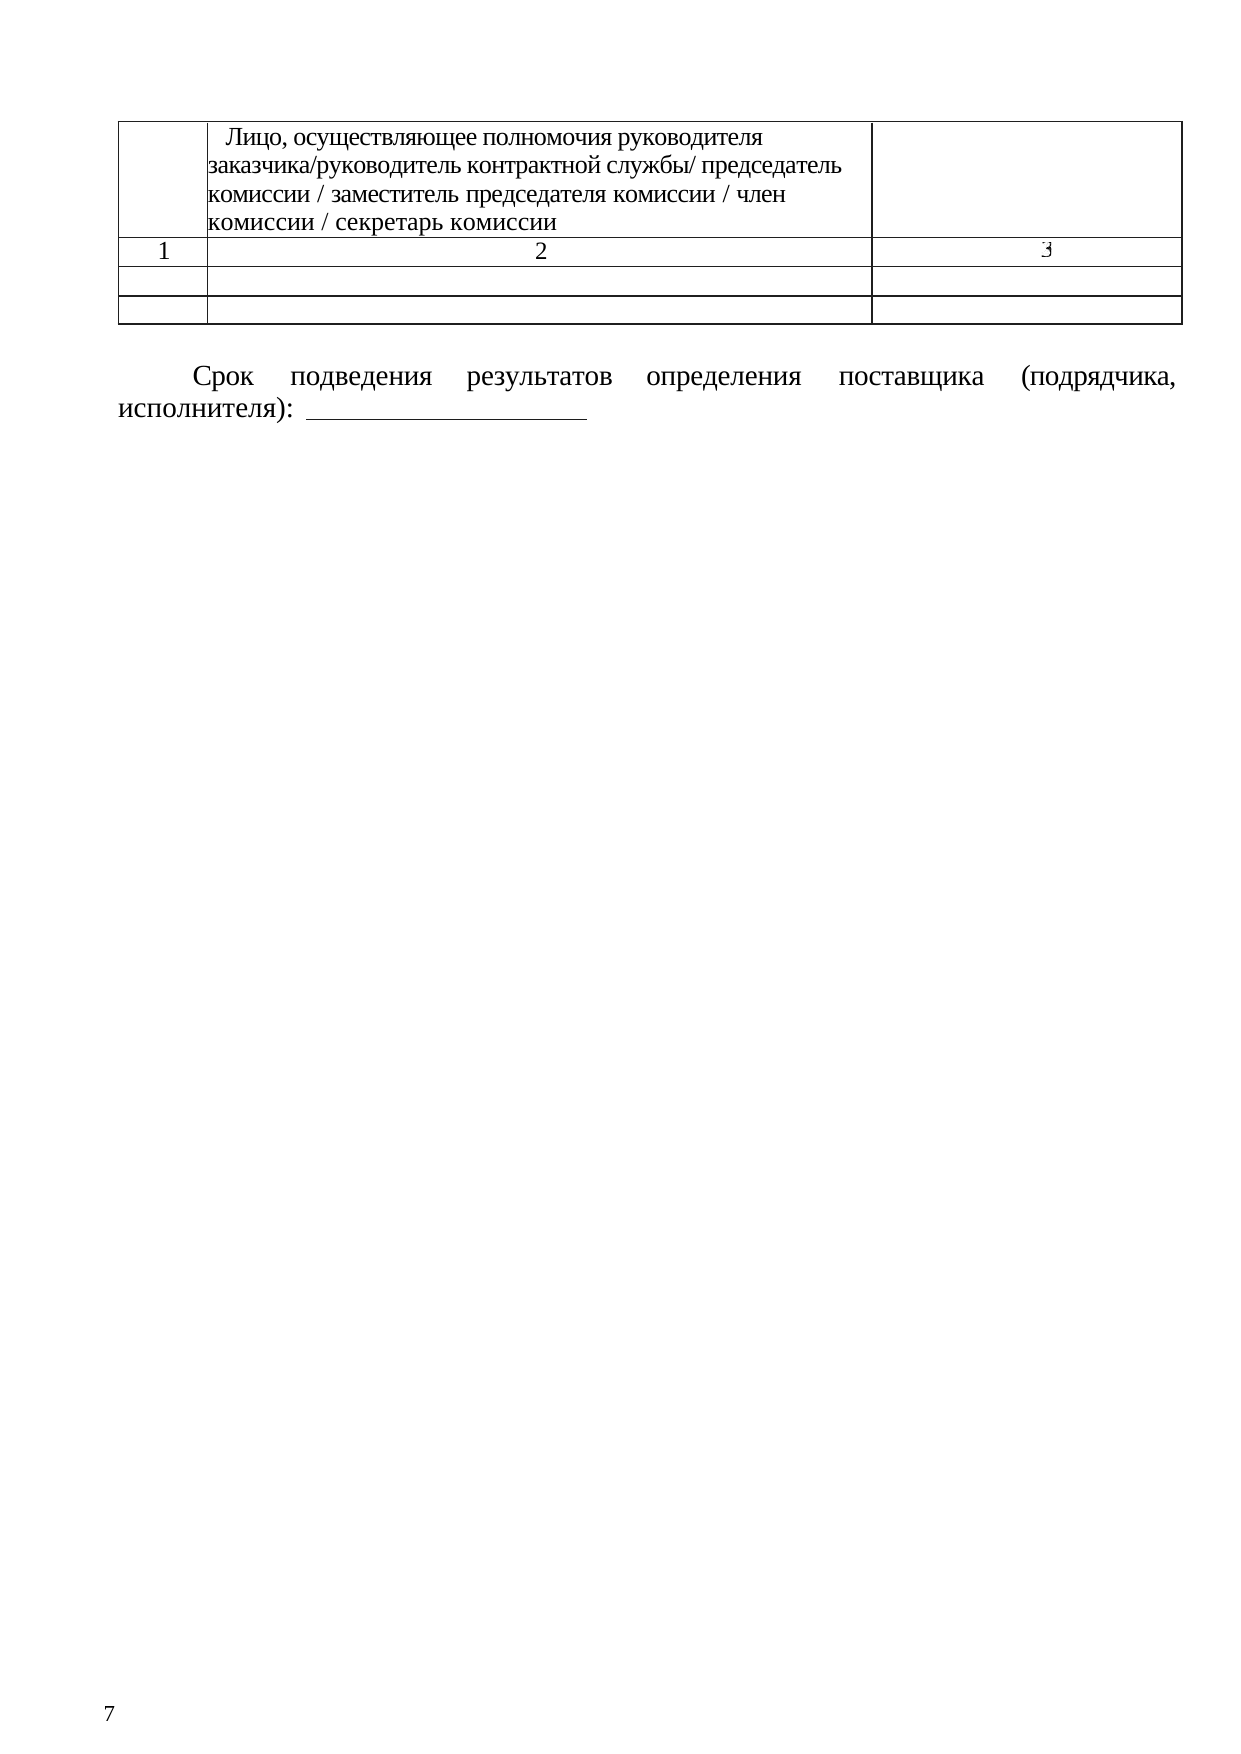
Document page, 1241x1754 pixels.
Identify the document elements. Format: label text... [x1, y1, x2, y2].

table_cell [873, 267, 1181, 295]
table_cell [873, 297, 1181, 323]
table_cell 2 [208, 238, 871, 266]
picture [1041, 242, 1052, 257]
table_cell [119, 267, 207, 295]
table_header [873, 122, 1181, 236]
table_cell [208, 267, 871, 295]
table_cell [119, 297, 207, 323]
table_cell 1 [119, 238, 207, 266]
table_header [119, 122, 207, 236]
table_cell [873, 238, 1181, 266]
text Срок подведения результатов определения поставщика (подрядчика, исполнителя): [118, 360, 1179, 423]
table_header Лицо, осуществляющее полномочия руководителя заказчика/руководитель контрактной службы/ председатель комиссии / заместитель председателя комиссии / член комиссии / секретарь комиссии [208, 122, 872, 236]
table_cell [208, 297, 871, 323]
